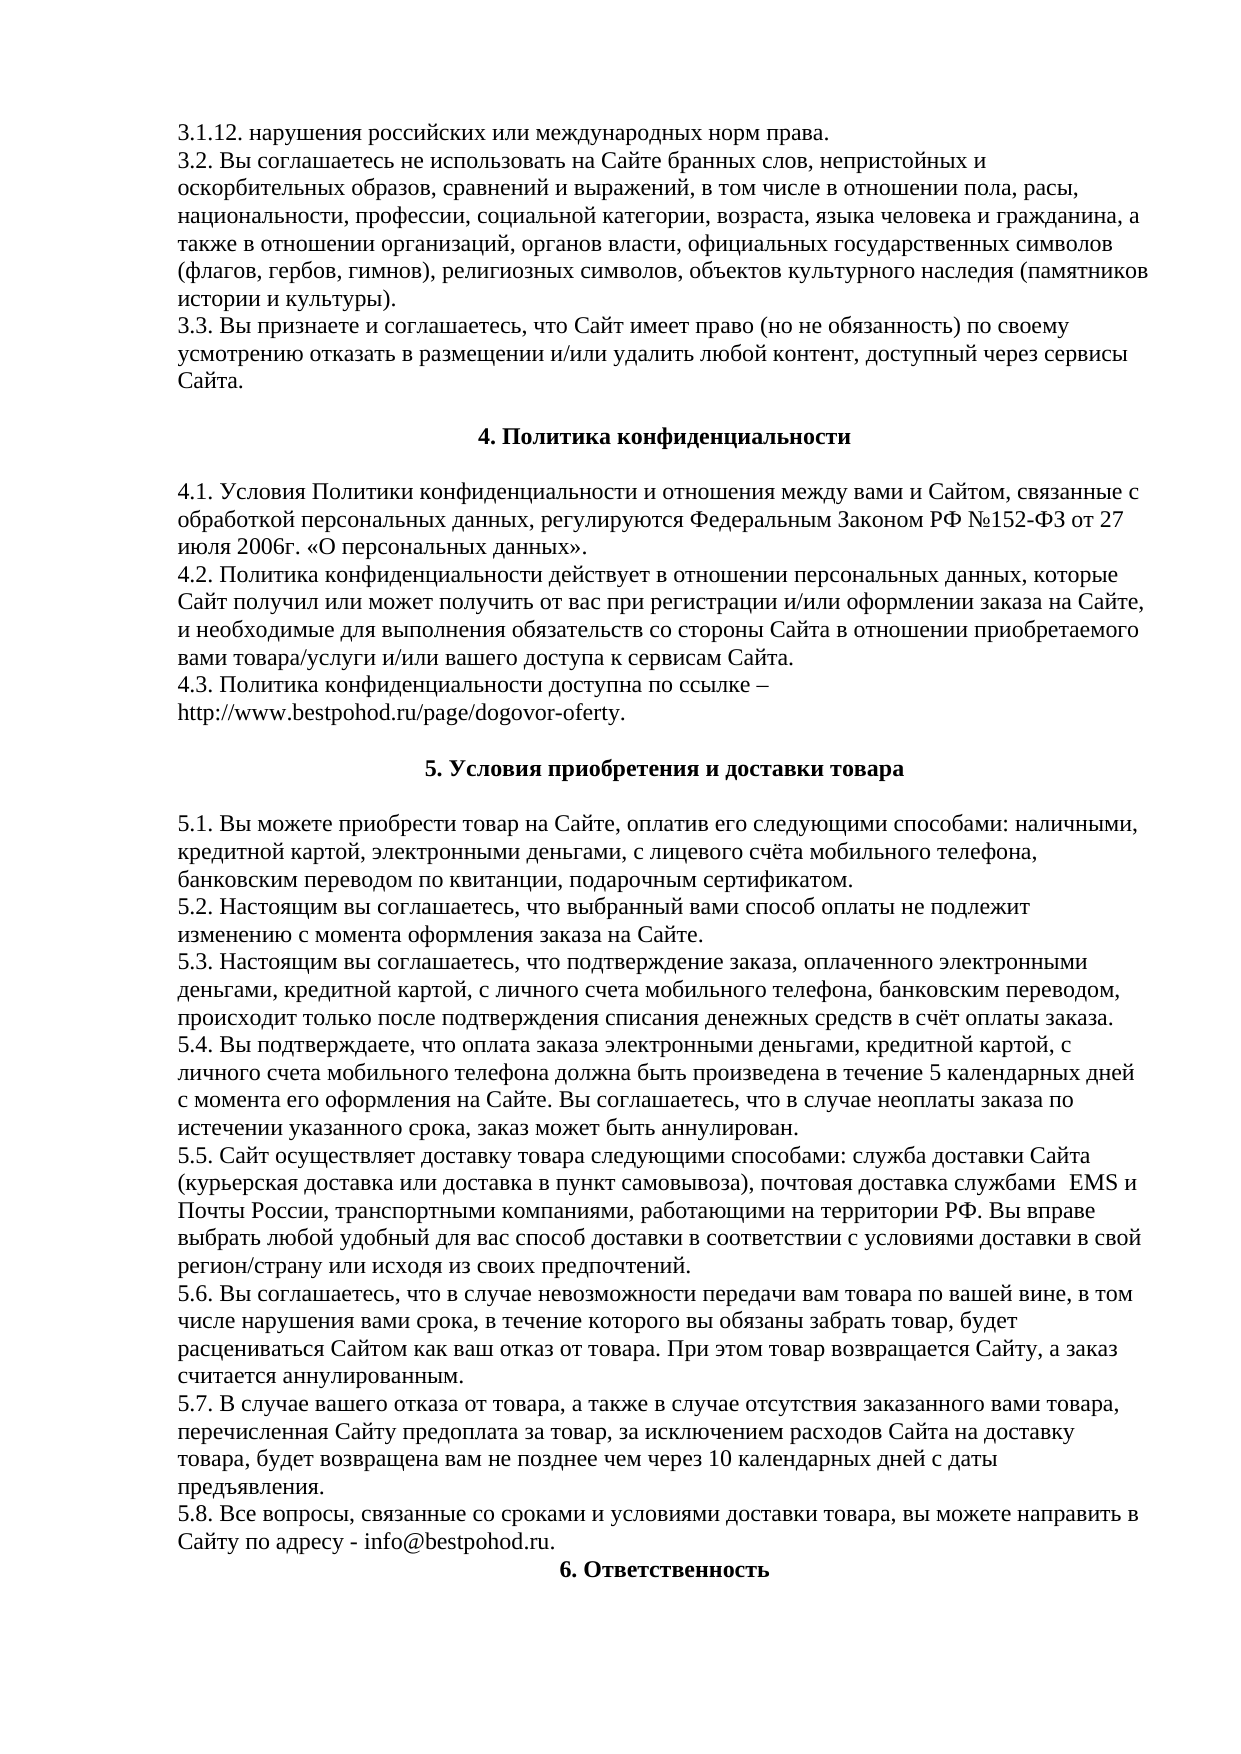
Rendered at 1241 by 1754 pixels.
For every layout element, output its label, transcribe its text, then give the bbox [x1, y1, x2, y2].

text 5. Условия приобретения и доставки товара [177, 754, 1152, 782]
text 4. Политика конфиденциальности [177, 422, 1152, 449]
text 4.1. Условия Политики конфиденциальности и отношения между вами и Сайтом, связанные с обработкой персональных данных, регулируются Федеральным Законом РФ №152-ФЗ от 27 июля 2006г. «О персональных данных». 4.2. Политика конфиденциальности действует в отношении персональных данных, которые Сайт получил или может получить от вас при регистрации и/или оформлении заказа на Сайте, и необходимые для выполнения обязательств со стороны Сайта в отношении приобретаемого вами товара/услуги и/или вашего доступа к сервисам Сайта. [177, 477, 1152, 670]
text 5.2. Настоящим вы соглашаетесь, что выбранный вами способ оплаты не подлежит изменению с момента оформления заказа на Сайте. 5.3. Настоящим вы соглашаетесь, что подтверждение заказа, оплаченного электронными деньгами, кредитной картой, с личного счета мобильного телефона, банковским переводом, происходит только после подтверждения списания денежных средств в счёт оплаты заказа. 5.4. Вы подтверждаете, что оплата заказа электронными деньгами, кредитной картой, с личного счета мобильного телефона должна быть произведена в течение 5 календарных дней с момента его оформления на Сайте. Вы соглашаетесь, что в случае неоплаты заказа по истечении указанного срока, заказ может быть аннулирован. [177, 892, 1152, 1141]
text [177, 118, 1152, 394]
text http://www.bestpohod.ru/page/dogovor-oferty. [177, 698, 1152, 754]
text 4.3. Политика конфиденциальности доступна по ссылке – [177, 670, 1152, 698]
text 5.1. Вы можете приобрести товар на Сайте, оплатив его следующими способами: наличными, кредитной картой, электронными деньгами, с лицевого счёта мобильного телефона, банковским переводом по квитанции, подарочным сертификатом. [177, 809, 1152, 892]
text 5.5. Сайт осуществляет доставку товара следующими способами: служба доставки Сайта (курьерская доставка или доставка в пункт самовывоза), почтовая доставка службами EMS и Почты России, транспортными компаниями, работающими на территории РФ. Вы вправе выбрать любой удобный для вас способ доставки в соответствии с условиями доставки в свой регион/страну или исходя из своих предпочтений. 5.6. Вы соглашаетесь, что в случае невозможности передачи вам товара по вашей вине, в том числе нарушения вами срока, в течение которого вы обязаны забрать товар, будет расцениваться Сайтом как ваш отказ от товара. При этом товар возвращается Сайту, а заказ считается аннулированным. 5.7. В случае вашего отказа от товара, а также в случае отсутствия заказанного вами товара, перечисленная Сайту предоплата за товар, за исключением расходов Сайта на доставку товара, будет возвращена вам не позднее чем через 10 календарных дней с даты предъявления. 5.8. Все вопросы, связанные со сроками и условиями доставки товара, вы можете направить в Сайту по адресу - info@bestpohod.ru. [177, 1141, 1152, 1555]
text 6. Ответственность [177, 1555, 1152, 1582]
